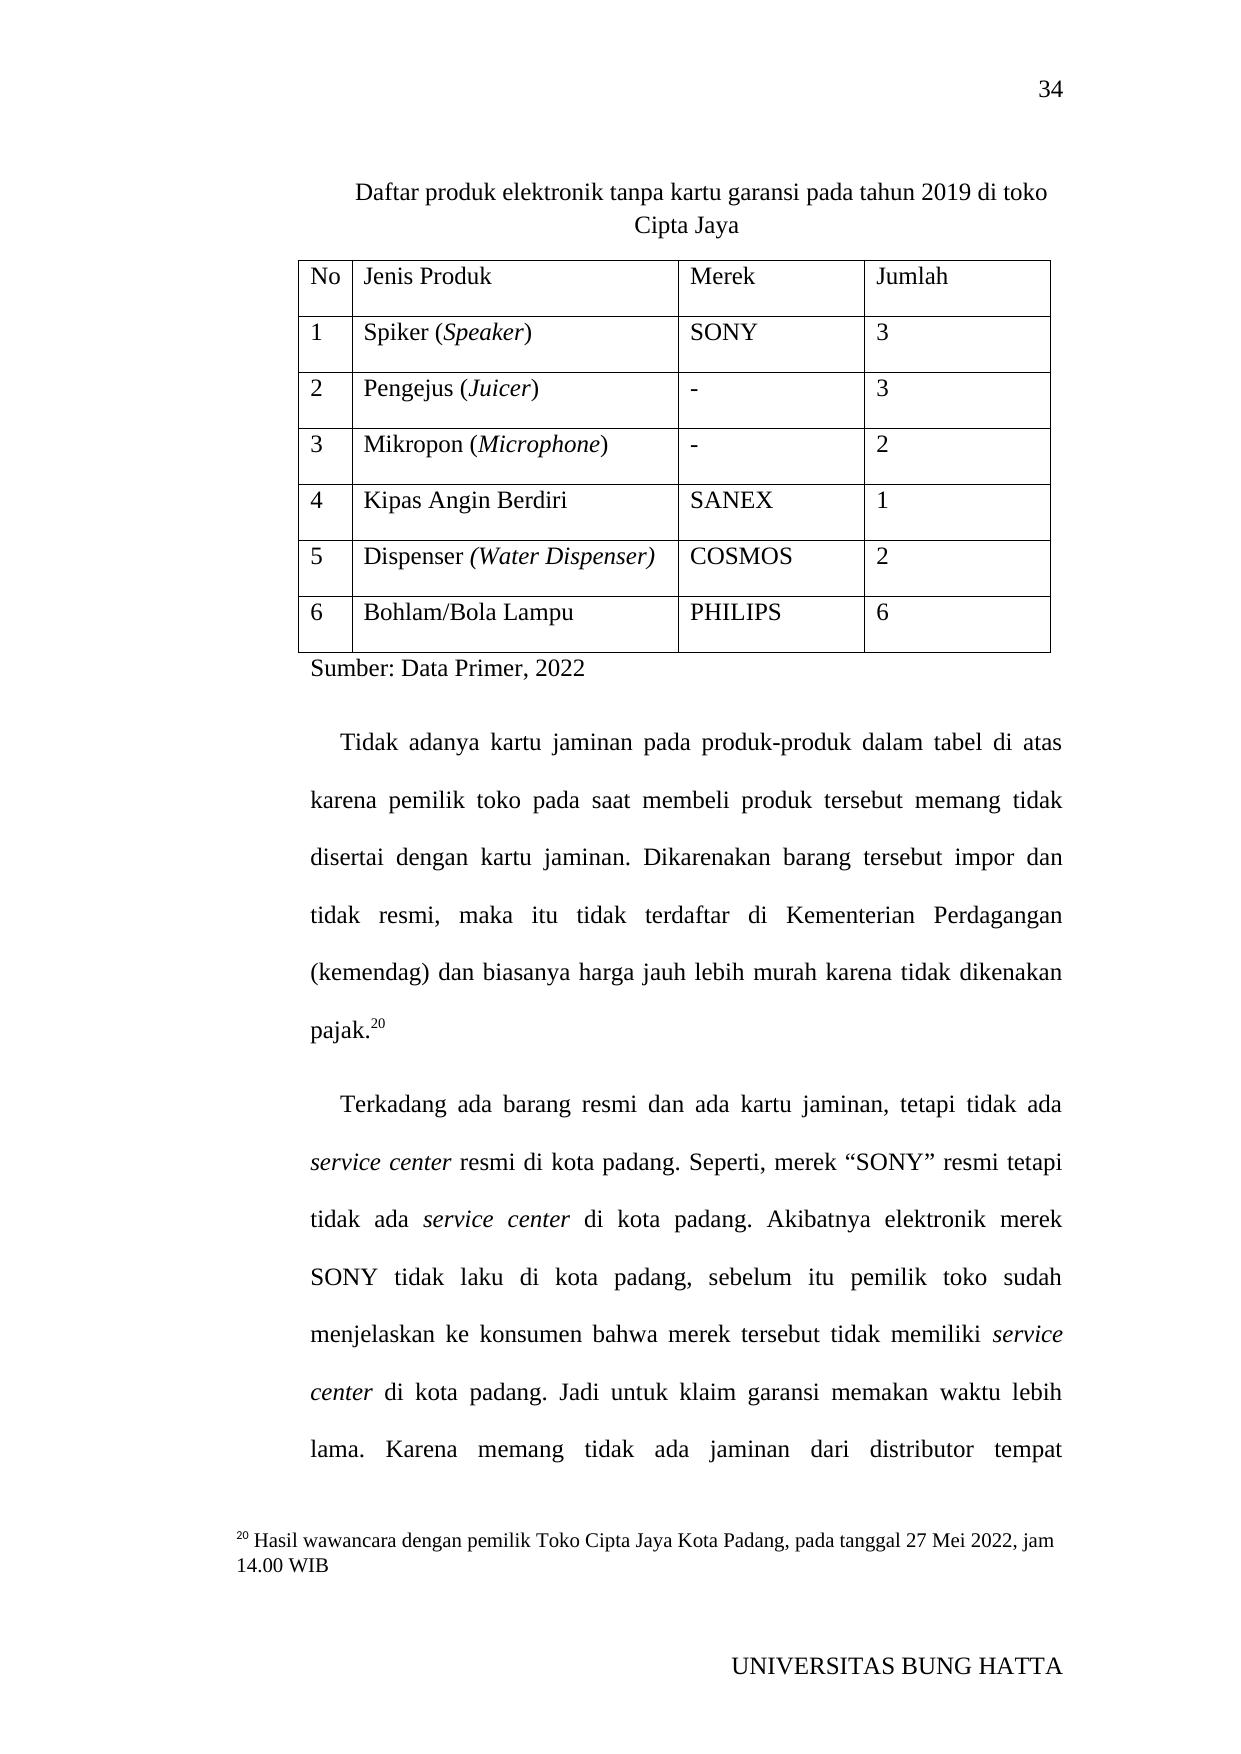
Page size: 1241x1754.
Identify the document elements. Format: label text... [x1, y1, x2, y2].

table_cell SONY [679, 317, 864, 372]
table_cell Dispenser (Water Dispenser) [353, 541, 678, 596]
table_cell 3 [299, 429, 352, 484]
table_cell Mikropon (Microphone) [353, 429, 678, 484]
table_cell 3 [865, 373, 1050, 428]
table_cell 6 [299, 597, 352, 652]
table_cell Bohlam/Bola Lampu [353, 597, 678, 652]
table_cell Pengejus (Juicer) [353, 373, 678, 428]
text Sumber: Data Primer, 2022 [236, 653, 1063, 682]
table_cell Kipas Angin Berdiri [353, 485, 678, 540]
table_header No [299, 261, 352, 316]
table_cell 2 [299, 373, 352, 428]
table_cell 1 [865, 485, 1050, 540]
table_header Merek [679, 261, 864, 316]
table_cell 2 [865, 429, 1050, 484]
table_cell 3 [865, 317, 1050, 372]
table_header Jumlah [865, 261, 1050, 316]
text Daftar produk elektronik tanpa kartu garansi pada tahun 2019 di toko Cipta Jaya [310, 177, 1063, 239]
table_cell 5 [299, 541, 352, 596]
table_cell Spiker (Speaker) [353, 317, 678, 372]
table_cell - [679, 373, 864, 428]
text Tidak adanya kartu jaminan pada produk-produk dalam tabel di atas karena pemilik toko pada saat membeli produk tersebut memang tidak disertai dengan kartu jaminan. Dikarenakan barang tersebut impor dan tidak resmi, maka itu tidak terdaftar di Kementerian Perdagangan (kemendag) dan biasanya harga jauh lebih murah karena tidak dikenakan pajak. [310, 727, 1063, 1044]
table_cell COSMOS [679, 541, 864, 596]
table_cell 2 [865, 541, 1050, 596]
table_cell 4 [299, 485, 352, 540]
table_cell SANEX [679, 485, 864, 540]
table_cell PHILIPS [679, 597, 864, 652]
table_cell - [679, 429, 864, 484]
table_cell 1 [299, 317, 352, 372]
table_cell 6 [865, 597, 1050, 652]
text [310, 1089, 1063, 1463]
table_header Jenis Produk [353, 261, 678, 316]
